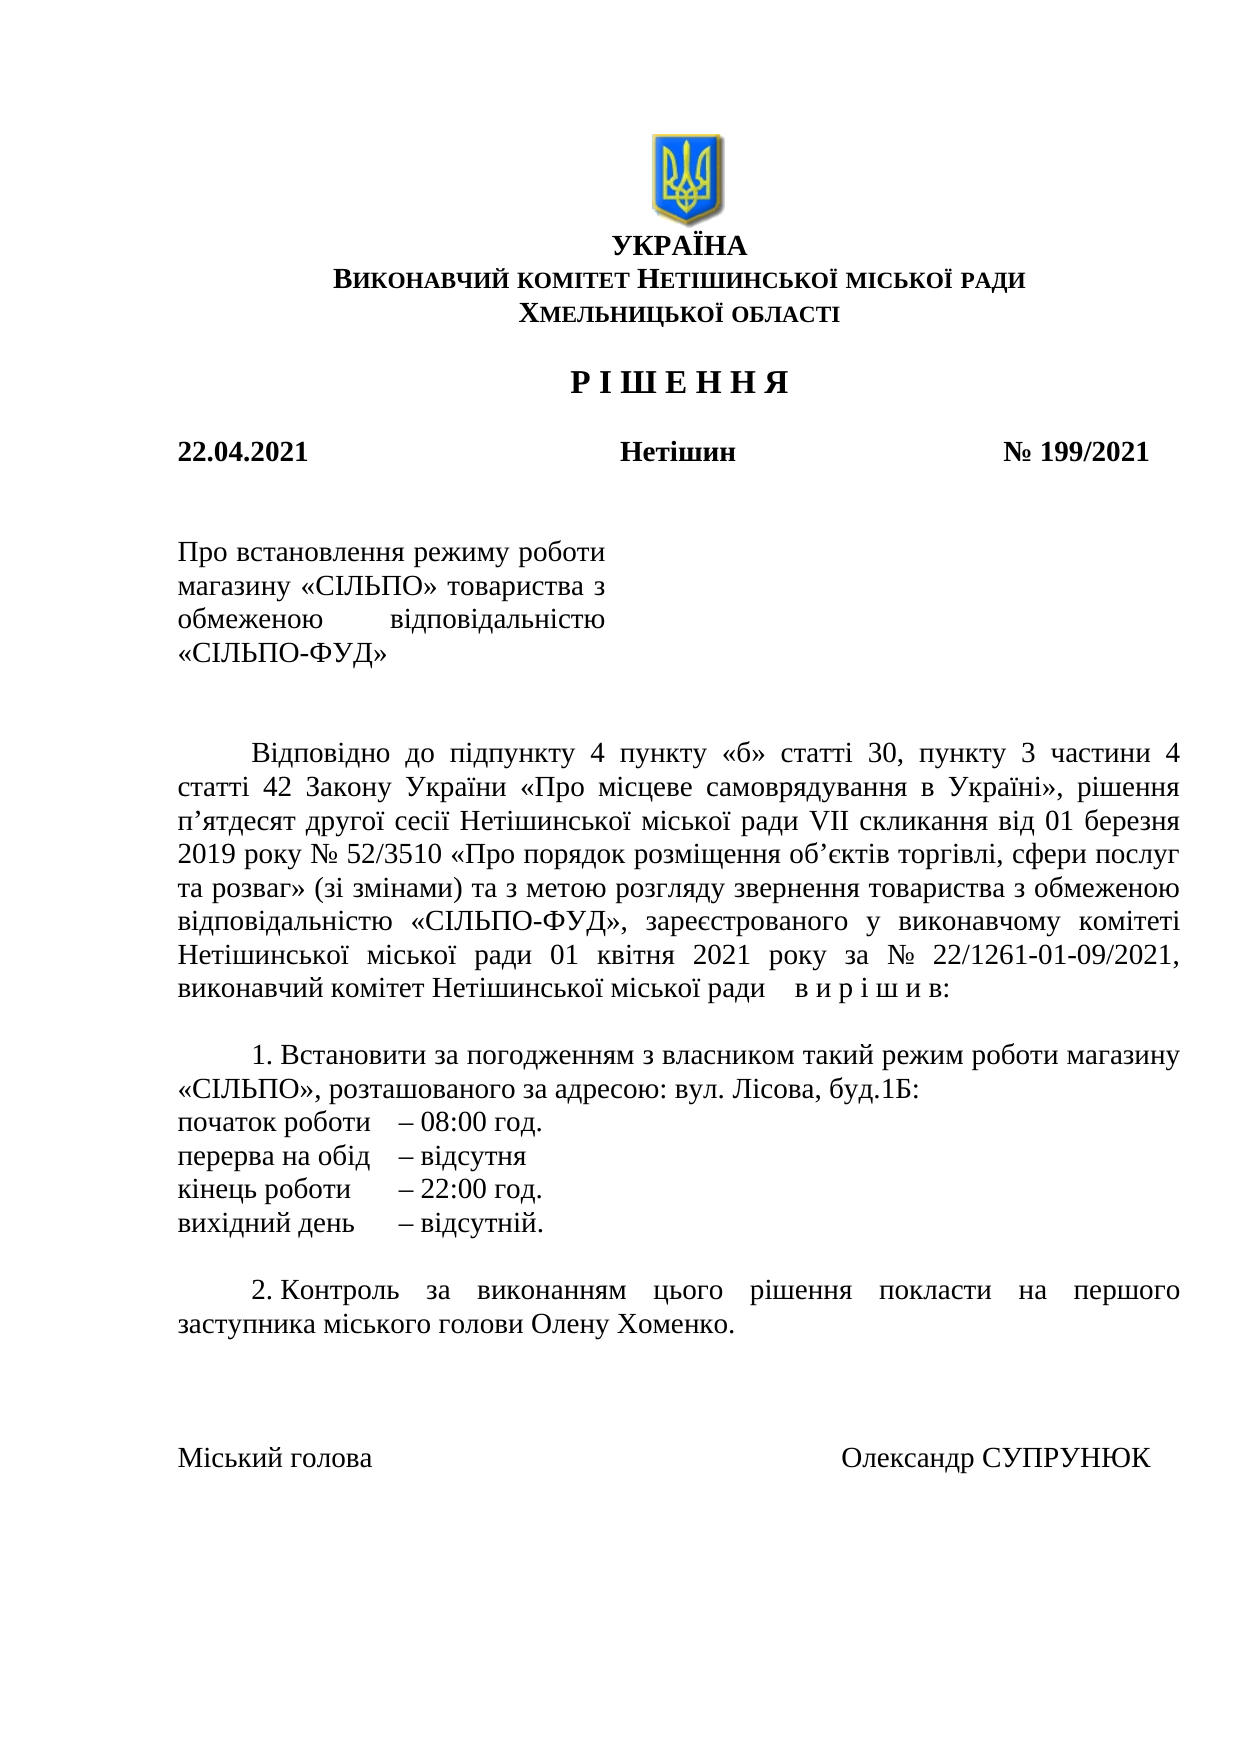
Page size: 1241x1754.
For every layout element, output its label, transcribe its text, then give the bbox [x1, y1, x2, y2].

text 1. Встановити за погодженням з власником такий режим роботи магазину «СІЛЬПО», розташованого за адресою: вул. Лісова, буд.1Б: [177, 1037, 1181, 1104]
text Хмельницької області [177, 295, 1181, 328]
text УКРАЇНА [177, 118, 1181, 261]
text 22.04.2021 Нетішин № 199/2021 [177, 434, 1181, 467]
text 2. Контроль за виконанням цього рішення покласти на першого заступника міського голови Олену Хоменко. [177, 1272, 1181, 1339]
text початок роботи – 08:00 год. [177, 1104, 1181, 1138]
text кінець роботи – 22:00 год. [177, 1172, 1181, 1205]
text перерва на обід – відсутня [177, 1138, 1181, 1172]
picture [651, 134, 725, 228]
text Р І Ш Е Н Н Я [177, 362, 1181, 400]
text Міський голова Олександр СУПРУНЮК [177, 1440, 1181, 1473]
text Відповідно до підпункту 4 пункту «б» статті 30, пункту 3 частини 4 статті 42 Закону України «Про місцеве самоврядування в Україні», рішення п’ятдесят другої сесії Нетішинської міської ради VІІ скликання від 01 березня 2019 року № 52/3510 «Про порядок розміщення об’єктів торгівлі, сфери послуг та розваг» (зі змінами) та з метою розгляду звернення товариства з обмеженою відповідальністю «СІЛЬПО-ФУД», зареєстрованого у виконавчому комітеті Нетішинської міської ради 01 квітня 2021 року за № 22/1261-01-09/2021, виконавчий комітет Нетішинської міської ради в и р і ш и в: [177, 736, 1181, 1004]
text вихідний день – відсутній. [177, 1205, 1181, 1239]
text Виконавчий комітет Нетішинської міської ради [177, 261, 1181, 295]
text Про встановлення режиму роботи магазину «СІЛЬПО» товариства з обмеженою відповідальністю «СІЛЬПО-ФУД» [177, 534, 605, 668]
